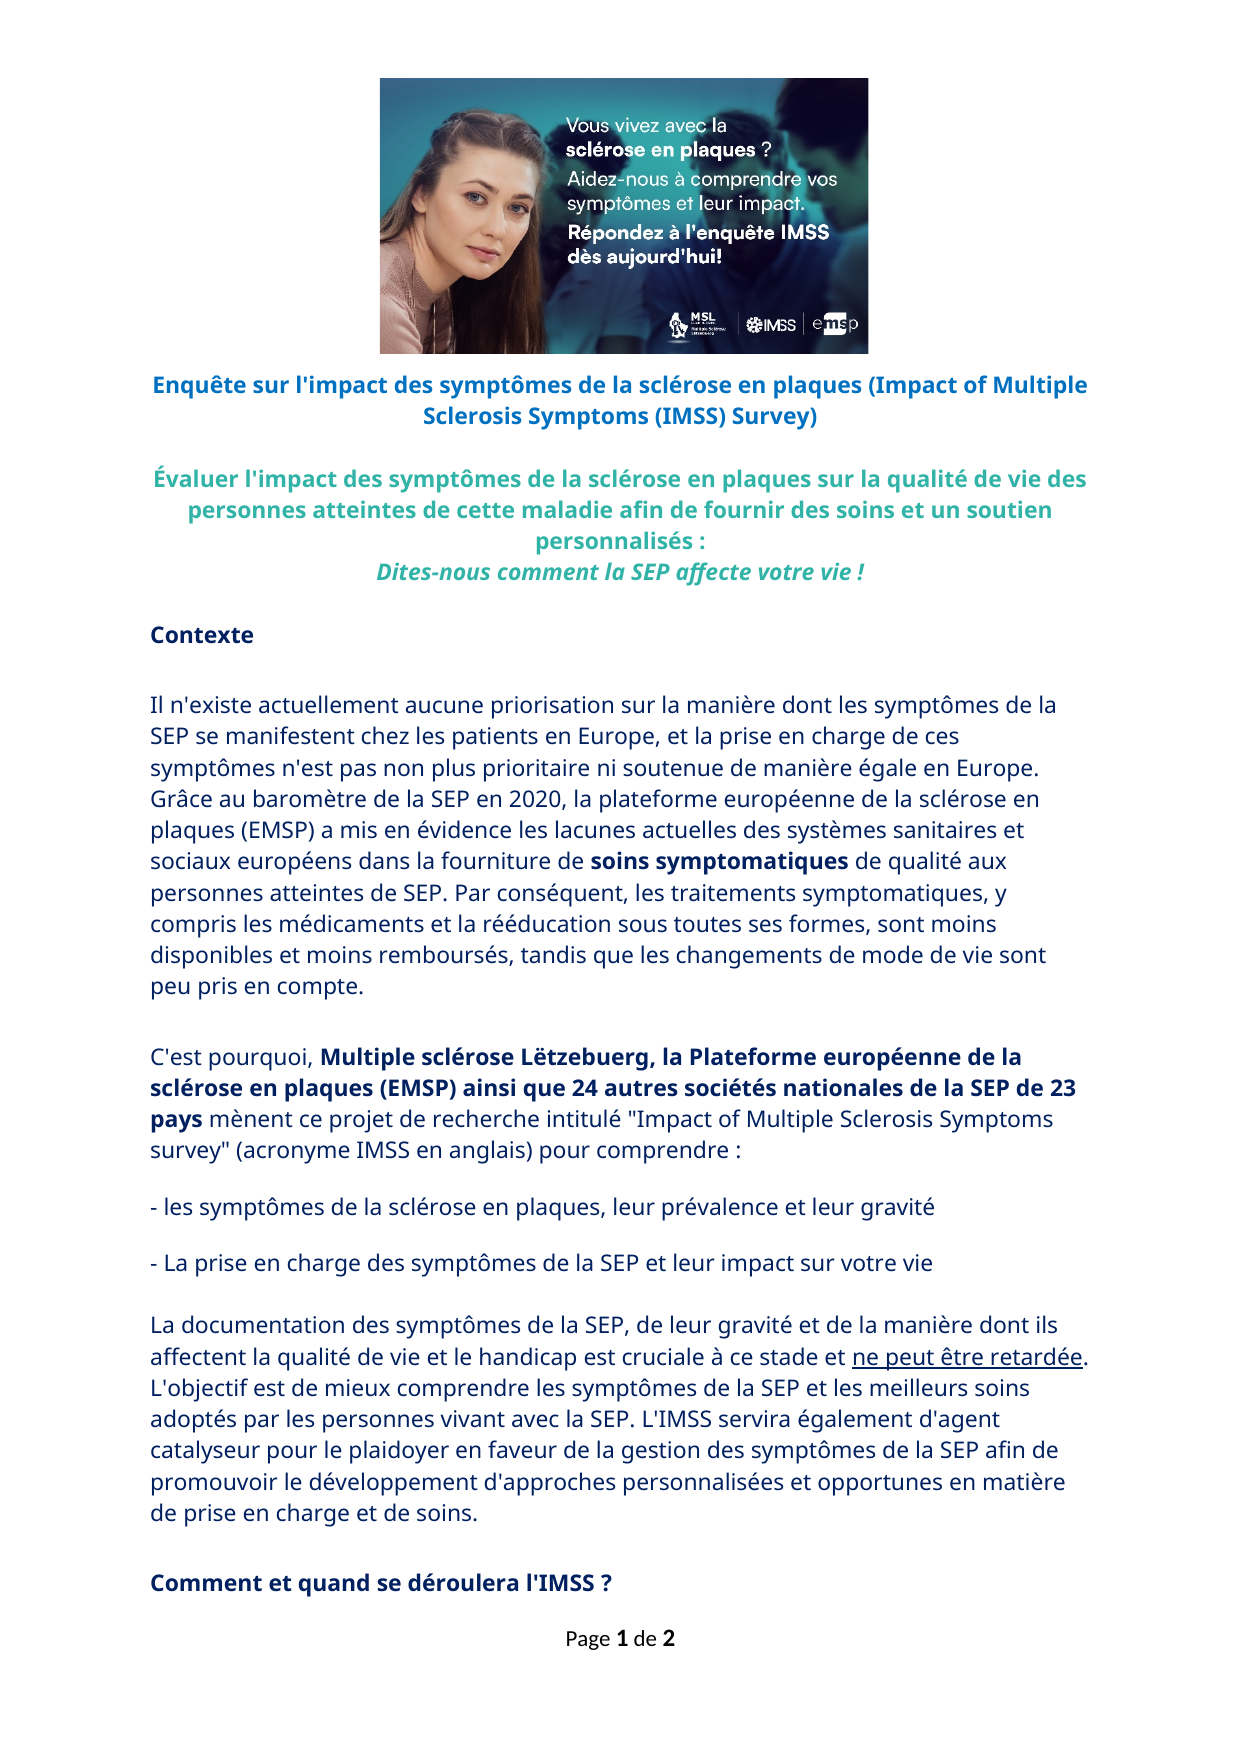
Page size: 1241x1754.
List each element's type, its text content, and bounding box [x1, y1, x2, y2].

text La documentation des symptômes de la SEP, de leur gravité et de la manière dont ils affectent la qualité de vie et le handicap est cruciale à ce stade et ne peut être retardée. L'objectif est de mieux comprendre les symptômes de la SEP et les meilleurs soins adoptés par les personnes vivant avec la SEP. L'IMSS servira également d'agent catalyseur pour le plaidoyer en faveur de la gestion des symptômes de la SEP afin de promouvoir le développement d'approches personnalisées et opportunes en matière de prise en charge et de soins. [150, 1309, 1090, 1528]
title Enquête sur l'impact des symptômes de la sclérose en plaques (Impact of Multiple Sclerosis Symptoms (IMSS) Survey) [150, 369, 1090, 431]
text C'est pourquoi, Multiple sclérose Lëtzebuerg, la Plateforme européenne de la sclérose en plaques (EMSP) ainsi que 24 autres sociétés nationales de la SEP de 23 pays mènent ce projet de recherche intitulé "Impact of Multiple Sclerosis Symptoms survey" (acronyme IMSS en anglais) pour comprendre : [150, 1041, 1090, 1166]
title Dites-nous comment la SEP affecte votre vie ! [150, 556, 1090, 587]
title Évaluer l'impact des symptômes de la sclérose en plaques sur la qualité de vie des personnes atteintes de cette maladie afin de fournir des soins et un soutien personnalisés : [150, 462, 1090, 556]
picture [379, 78, 869, 354]
text - les symptômes de la sclérose en plaques, leur prévalence et leur gravité [150, 1191, 1090, 1222]
text Contexte [150, 619, 1090, 650]
text - La prise en charge des symptômes de la SEP et leur impact sur votre vie [150, 1247, 1090, 1278]
subtitle Comment et quand se déroulera l'IMSS ? [150, 1567, 1090, 1598]
text Il n'existe actuellement aucune priorisation sur la manière dont les symptômes de la SEP se manifestent chez les patients en Europe, et la prise en charge de ces symptômes n'est pas non plus prioritaire ni soutenue de manière égale en Europe. Grâce au baromètre de la SEP en 2020, la plateforme européenne de la sclérose en plaques (EMSP) a mis en évidence les lacunes actuelles des systèmes sanitaires et sociaux européens dans la fourniture de soins symptomatiques de qualité aux personnes atteintes de SEP. Par conséquent, les traitements symptomatiques, y compris les médicaments et la rééducation sous toutes ses formes, sont moins disponibles et moins remboursés, tandis que les changements de mode de vie sont peu pris en compte. [150, 689, 1090, 1002]
